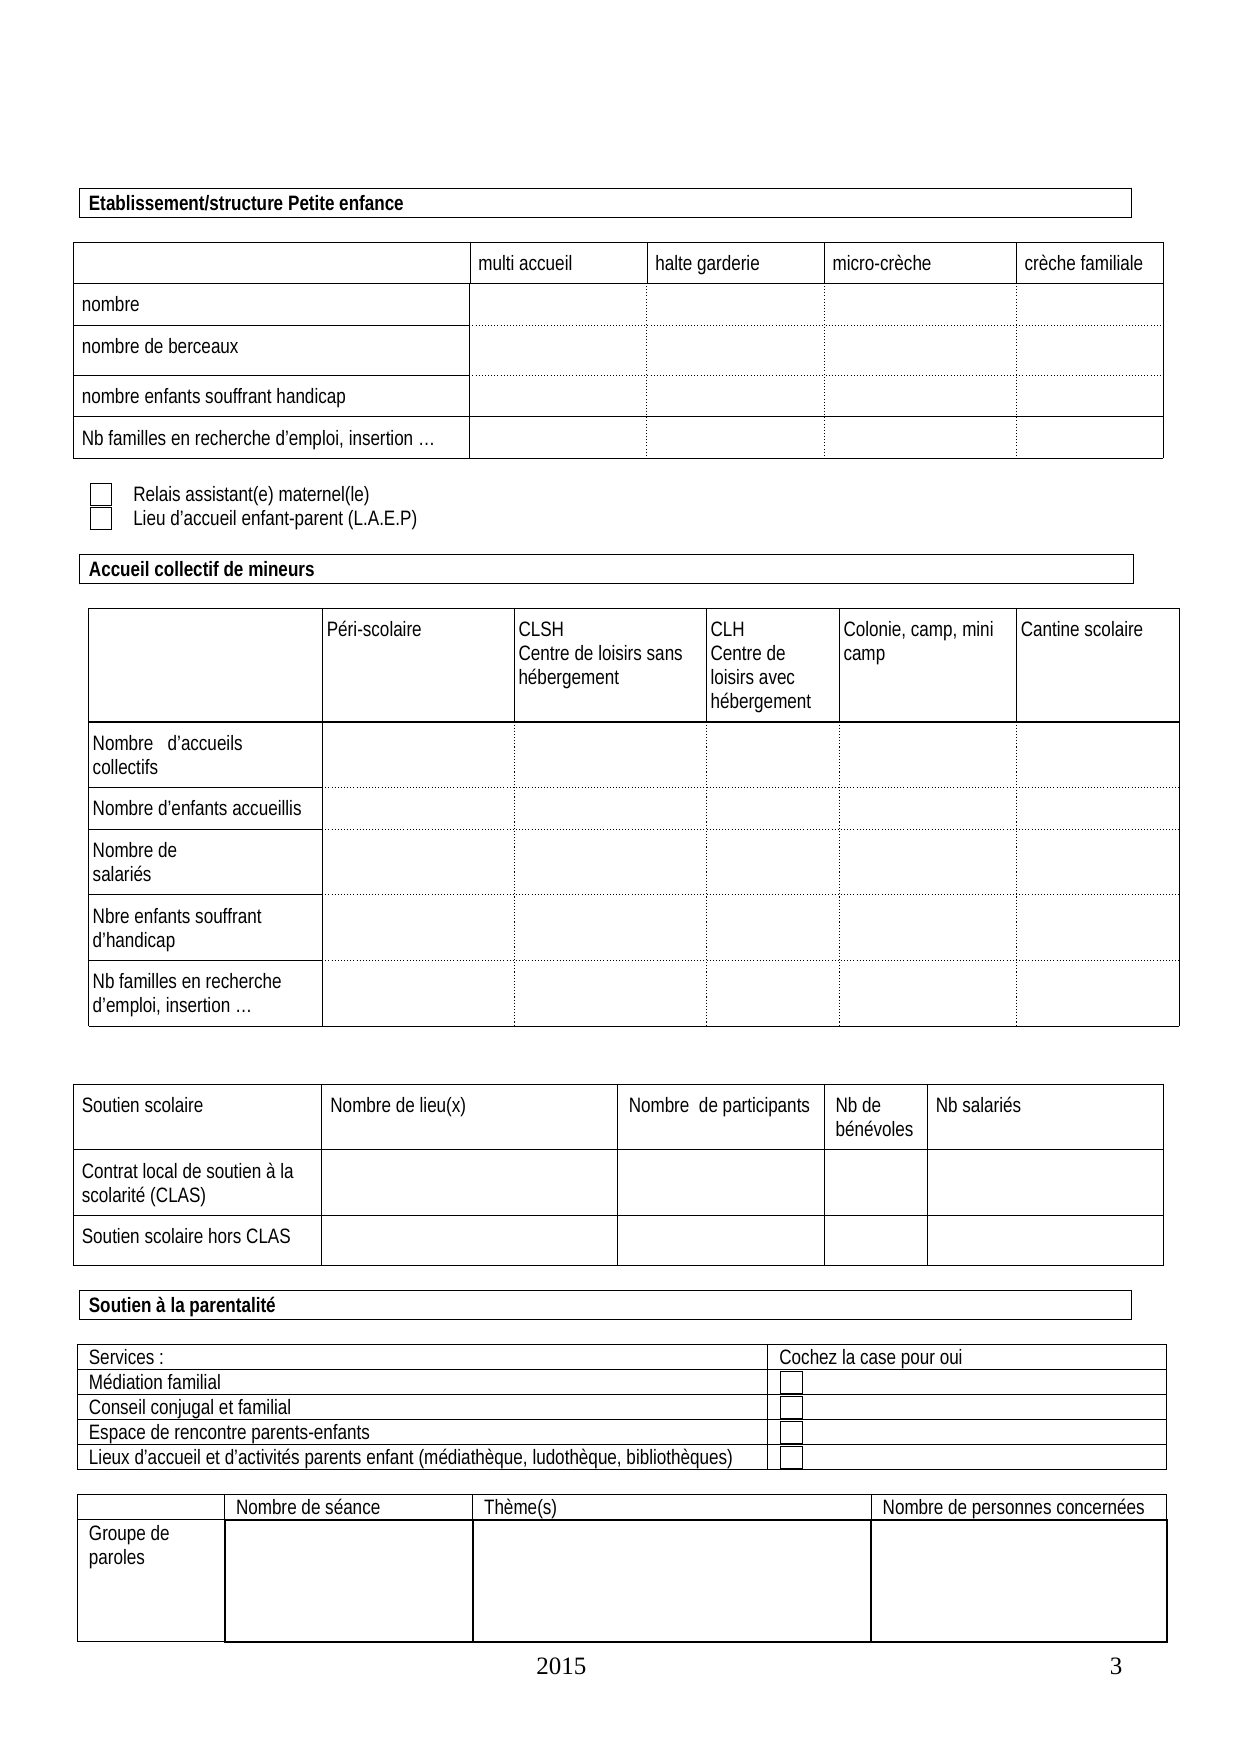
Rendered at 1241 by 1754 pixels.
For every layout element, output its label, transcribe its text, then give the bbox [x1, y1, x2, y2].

table_cell [470, 375, 647, 416]
text Soutien à la parentalité [80, 1291, 1131, 1319]
table_cell [1017, 787, 1179, 829]
table_cell [707, 960, 839, 1026]
table_cell [707, 723, 839, 787]
table_header micro-crèche [825, 243, 1016, 283]
table_header crèche familiale [1017, 243, 1163, 283]
table_cell Médiation familial [78, 1370, 767, 1394]
table_header Cochez la case pour oui [768, 1345, 1166, 1369]
table_cell [618, 1150, 824, 1215]
table_cell [824, 375, 1016, 416]
table_cell [840, 787, 1017, 829]
table_cell [515, 787, 707, 829]
table_header Cantine scolaire [1017, 609, 1179, 721]
table_cell [323, 829, 514, 894]
table_cell [928, 1150, 1163, 1215]
table_header Nb de bénévoles [825, 1085, 927, 1149]
table_header halte garderie [648, 243, 824, 283]
table_cell [470, 417, 647, 458]
table_cell [647, 284, 824, 324]
table_header Nombre de séance [225, 1495, 472, 1519]
table_cell [323, 894, 514, 960]
table_cell [824, 325, 1016, 374]
table_cell Nombre d’accueils collectifs [89, 723, 322, 787]
table_cell Espace de rencontre parents-enfants [78, 1420, 767, 1444]
table_header Péri-scolaire [323, 609, 514, 721]
table_cell Nb familles en recherche d’emploi, insertion … [74, 417, 469, 458]
table_cell [1016, 375, 1163, 416]
table_header Nb salariés [928, 1085, 1163, 1149]
table_cell Nbre enfants souffrant d’handicap [89, 895, 322, 960]
table_cell [1017, 894, 1179, 960]
table_cell [840, 723, 1017, 787]
table_header Nombre de participants [618, 1085, 824, 1149]
table_cell [825, 1150, 927, 1215]
table_cell Soutien scolaire hors CLAS [74, 1216, 321, 1265]
table_cell [470, 325, 647, 374]
table_cell [768, 1445, 1166, 1469]
table_cell Nombre d’enfants accueillis [89, 788, 322, 829]
table_cell [840, 829, 1017, 894]
table_cell [515, 894, 707, 960]
table_cell Lieux d’accueil et d’activités parents enfant (médiathèque, ludothèque, bibliothèques) [78, 1445, 767, 1469]
table_cell [707, 787, 839, 829]
table_cell [515, 829, 707, 894]
table_header Services : [78, 1345, 767, 1369]
table_cell Conseil conjugal et familial [78, 1395, 767, 1419]
table_cell [322, 1150, 617, 1215]
table_cell nombre enfants souffrant handicap [74, 376, 469, 416]
table_cell [647, 417, 824, 458]
table_cell [323, 787, 514, 829]
table_cell [515, 723, 707, 787]
table_cell [1016, 284, 1163, 324]
table_cell [647, 325, 824, 374]
table_cell [707, 894, 839, 960]
text Etablissement/structure Petite enfance [80, 189, 1131, 217]
table_cell [1017, 723, 1179, 787]
table_cell [840, 960, 1017, 1026]
table_cell [824, 417, 1016, 458]
table_cell [322, 1216, 617, 1265]
text Relais assistant(e) maternel(le) [89, 482, 1122, 506]
table_cell [323, 723, 514, 787]
table_header Nombre de lieu(x) [322, 1085, 617, 1149]
table_cell [1017, 960, 1179, 1026]
table_cell [515, 960, 707, 1026]
table_cell [824, 284, 1016, 324]
table_cell nombre de berceaux [74, 326, 469, 374]
table_cell [1016, 417, 1163, 458]
table_cell [840, 894, 1017, 960]
table_cell [618, 1216, 824, 1265]
table_cell [707, 829, 839, 894]
table_header Soutien scolaire [74, 1085, 321, 1149]
table_cell [470, 284, 647, 324]
table_cell [1017, 829, 1179, 894]
table_cell Nombre de salariés [89, 830, 322, 894]
table_cell Groupe de paroles [78, 1520, 224, 1641]
text Accueil collectif de mineurs [80, 555, 1133, 583]
table_cell [226, 1521, 472, 1641]
table_cell [647, 375, 824, 416]
table_cell [928, 1216, 1163, 1265]
table_cell nombre [74, 284, 469, 324]
table_cell [768, 1395, 1166, 1419]
table_cell [872, 1521, 1166, 1641]
table_header Thème(s) [473, 1495, 871, 1519]
table_cell [768, 1420, 1166, 1444]
table_cell Nb familles en recherche d’emploi, insertion … [89, 961, 322, 1026]
table_header CLSH Centre de loisirs sans hébergement [515, 609, 706, 721]
table_header [74, 243, 470, 283]
table_cell [825, 1216, 927, 1265]
table_header Colonie, camp, mini camp [840, 609, 1016, 721]
table_cell [323, 960, 514, 1026]
table_header multi accueil [471, 243, 647, 283]
table_header [78, 1495, 224, 1519]
table_header CLH Centre de loisirs avec hébergement [707, 609, 839, 721]
table_cell [768, 1370, 1166, 1394]
text Lieu d’accueil enfant-parent (L.A.E.P) [89, 506, 1122, 530]
table_cell Contrat local de soutien à la scolarité (CLAS) [74, 1150, 321, 1215]
table_header Nombre de personnes concernées [872, 1495, 1166, 1519]
table_cell [474, 1521, 870, 1641]
table_cell [1016, 325, 1163, 374]
table_header [89, 609, 322, 721]
